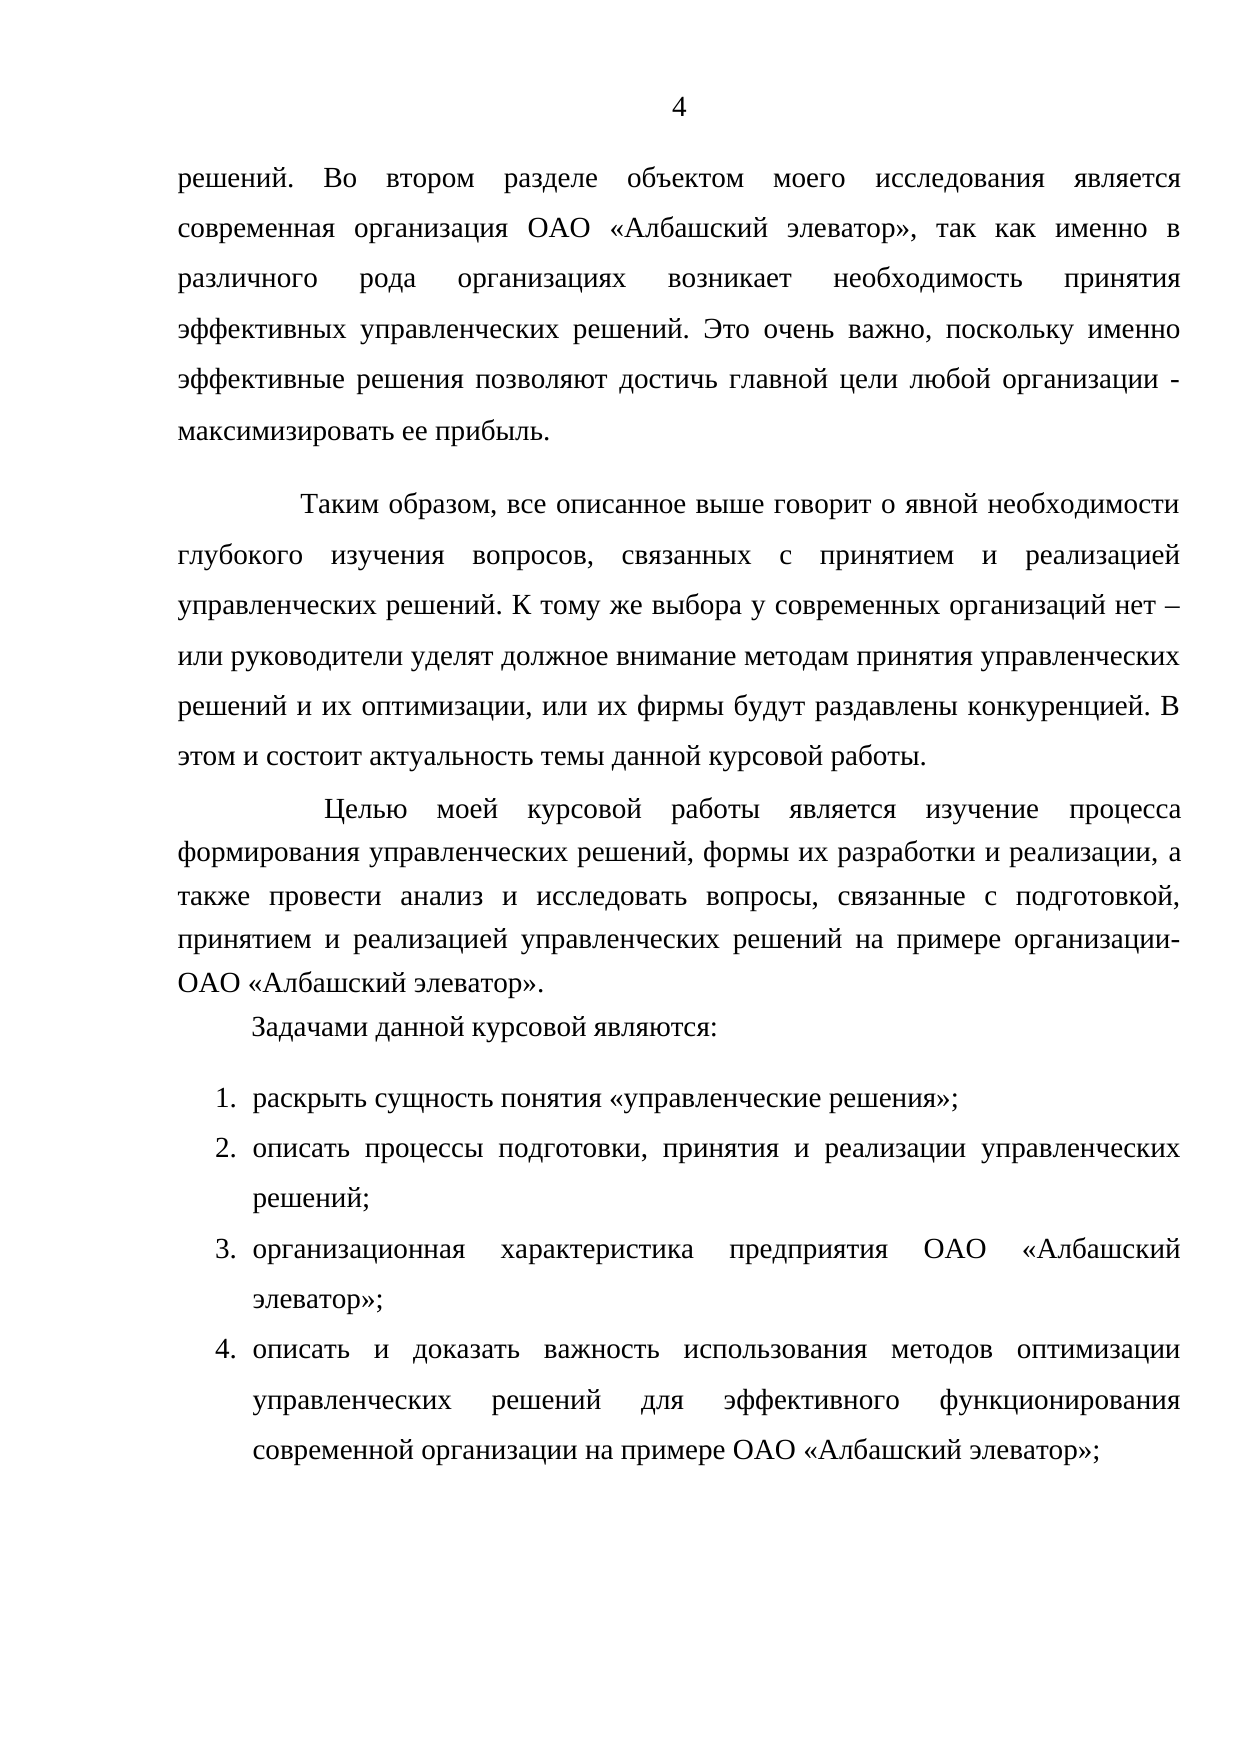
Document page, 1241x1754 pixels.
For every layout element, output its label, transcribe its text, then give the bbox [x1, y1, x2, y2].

text Задачами данной курсовой являются: [177, 1009, 1181, 1042]
list описать и доказать важность использования методов оптимизации управленческих решений для эффективного функционирования современной организации на примере ОАО «Албашский элеватор»; [215, 1331, 1181, 1466]
list организационная характеристика предприятия ОАО «Албашский элеватор»; [215, 1231, 1181, 1315]
text 4 [177, 89, 1181, 122]
list раскрыть сущность понятия «управленческие решения»; [215, 1080, 1181, 1113]
list описать процессы подготовки, принятия и реализации управленческих решений; [215, 1130, 1181, 1214]
text решений. Во втором разделе объектом моего исследования является современная организация ОАО «Албашский элеватор», так как именно в различного рода организациях возникает необходимость принятия эффективных управленческих решений. Это очень важно, поскольку именно эффективные решения позволяют достичь главной цели любой организации - максимизировать ее прибыль. [177, 160, 1181, 448]
title Целью моей курсовой работы является изучение процесса формирования управленческих решений, формы их разработки и реализации, а также провести анализ и исследовать вопросы, связанные с подготовкой, принятием и реализацией управленческих решений на примере организации- ОАО «Албашский элеватор». [177, 791, 1181, 999]
text Таким образом, все описанное выше говорит о явной необходимости глубокого изучения вопросов, связанных с принятием и реализацией управленческих решений. К тому же выбора у современных организаций нет – или руководители уделят должное внимание методам принятия управленческих решений и их оптимизации, или их фирмы будут раздавлены конкуренцией. В этом и состоит актуальность темы данной курсовой работы. [177, 487, 1181, 772]
